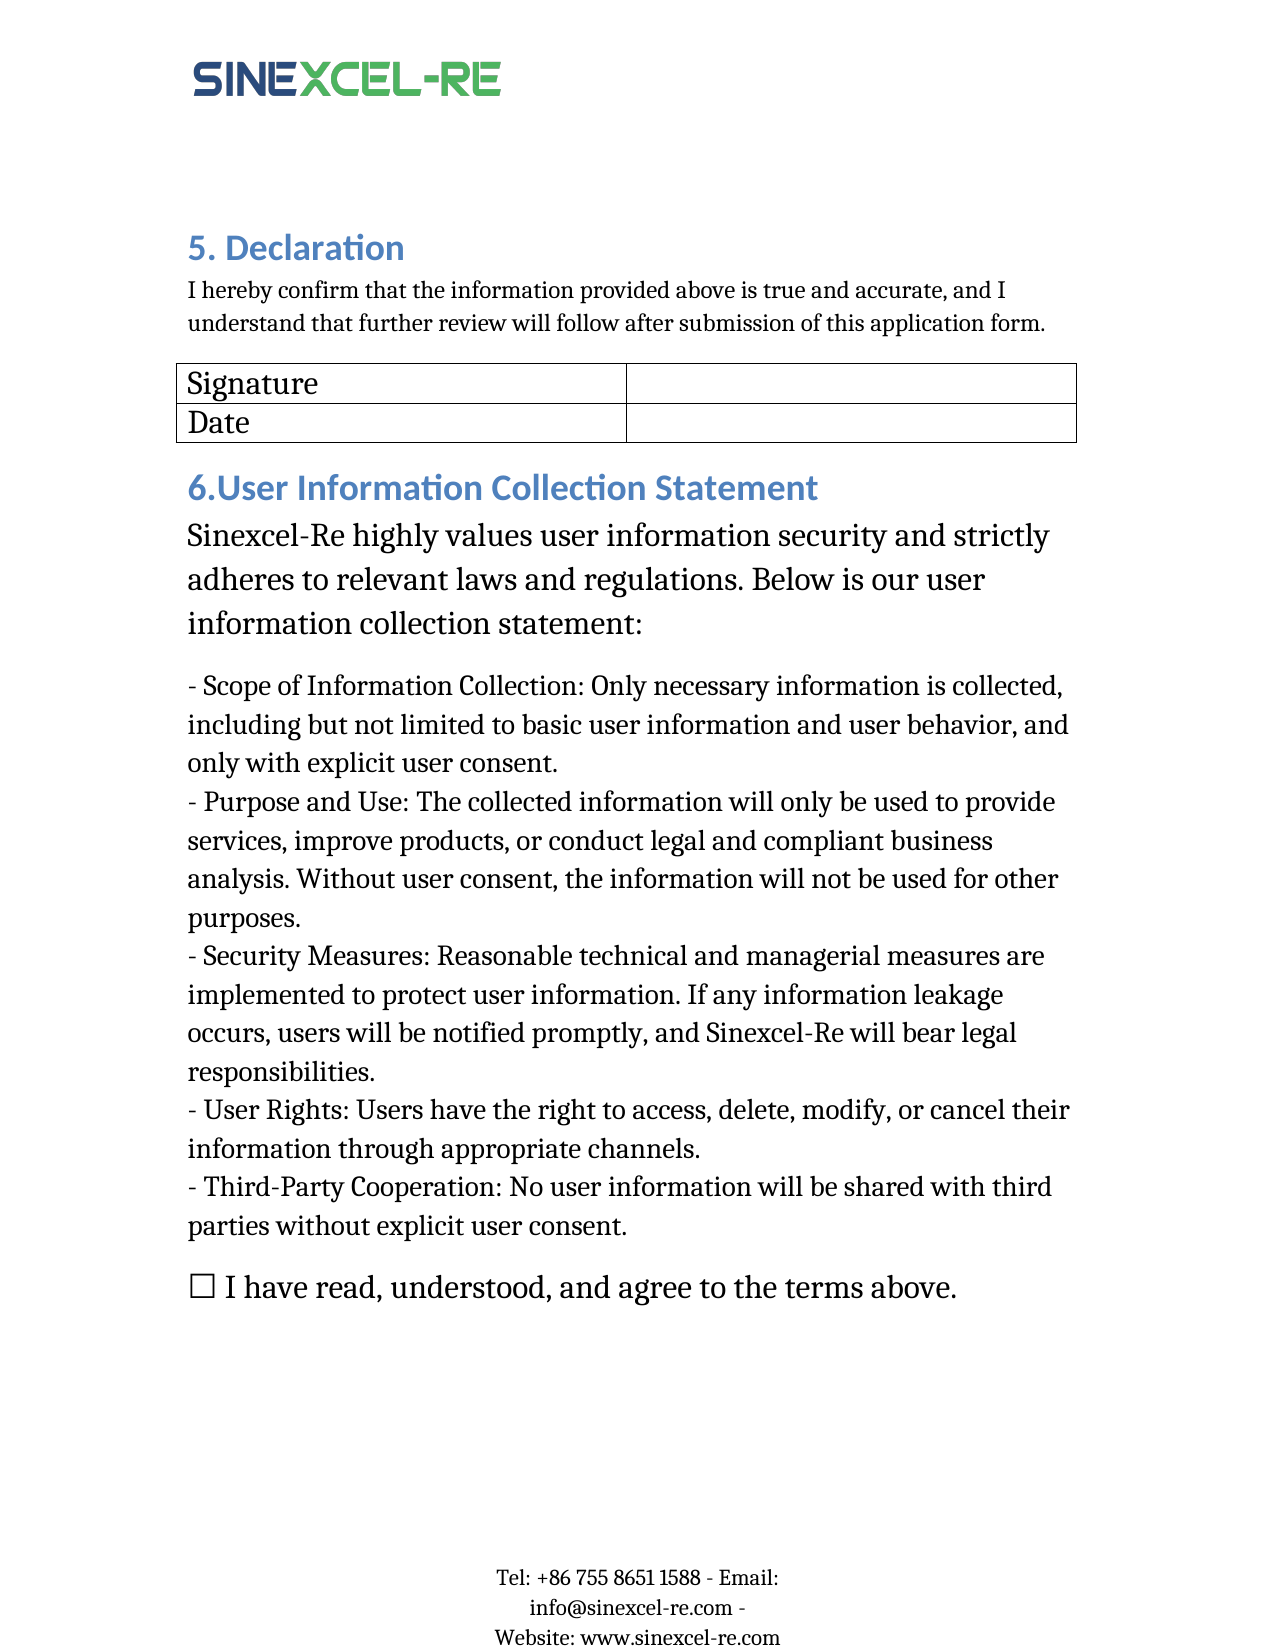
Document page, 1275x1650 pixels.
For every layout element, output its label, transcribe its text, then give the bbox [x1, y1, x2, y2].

table_header [627, 364, 1076, 402]
subtitle 6.User Information Collection Statement [187, 464, 1087, 509]
subtitle 5. Declaration [187, 223, 1087, 269]
text I hereby confirm that the information provided above is true and accurate, and I understand that further review will follow after submission of this application form. [187, 276, 1087, 338]
text - Scope of Information Collection: Only necessary information is collected, including but not limited to basic user information and user behavior, and only with explicit user consent. - Purpose and Use: The collected information will only be used to provide services, improve products, or conduct legal and compliant business analysis. Without user consent, the information will not be used for other purposes. - Security Measures: Reasonable technical and managerial measures are implemented to protect user information. If any information leakage occurs, users will be notified promptly, and Sinexcel-Re will bear legal responsibilities. - User Rights: Users have the right to access, delete, modify, or cancel their information through appropriate channels. - Third-Party Cooperation: No user information will be shared with third parties without explicit user consent. [187, 669, 1087, 1243]
text ☐ I have read, understood, and agree to the terms above. [187, 1268, 1087, 1307]
table_cell [627, 404, 1076, 442]
table_header Signature [177, 364, 626, 402]
text Sinexcel-Re highly values user information security and strictly adheres to relevant laws and regulations. Below is our user information collection statement: [187, 516, 1087, 643]
picture [187, 59, 504, 97]
table_cell Date [177, 404, 626, 442]
